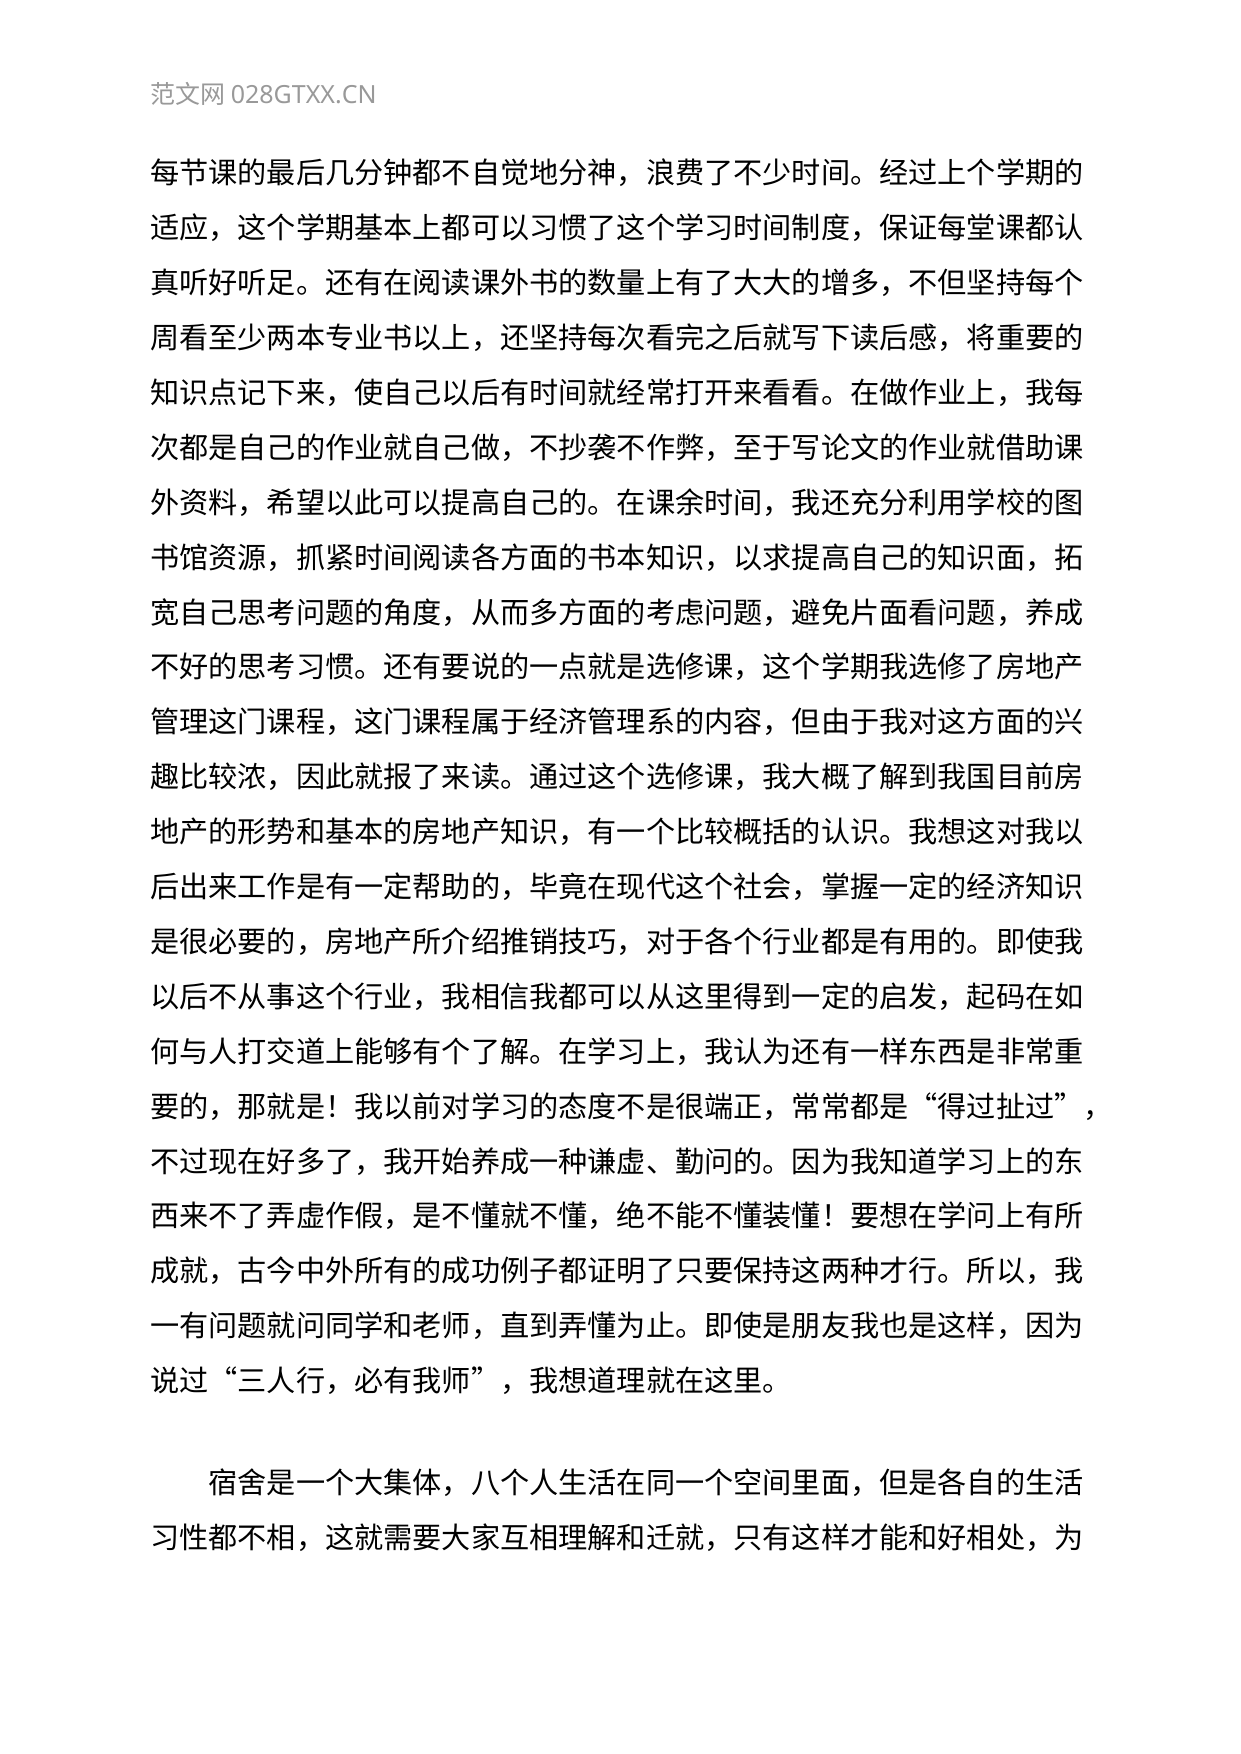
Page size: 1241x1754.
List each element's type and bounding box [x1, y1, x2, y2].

text [150, 150, 1090, 1400]
text [150, 1459, 1090, 1557]
